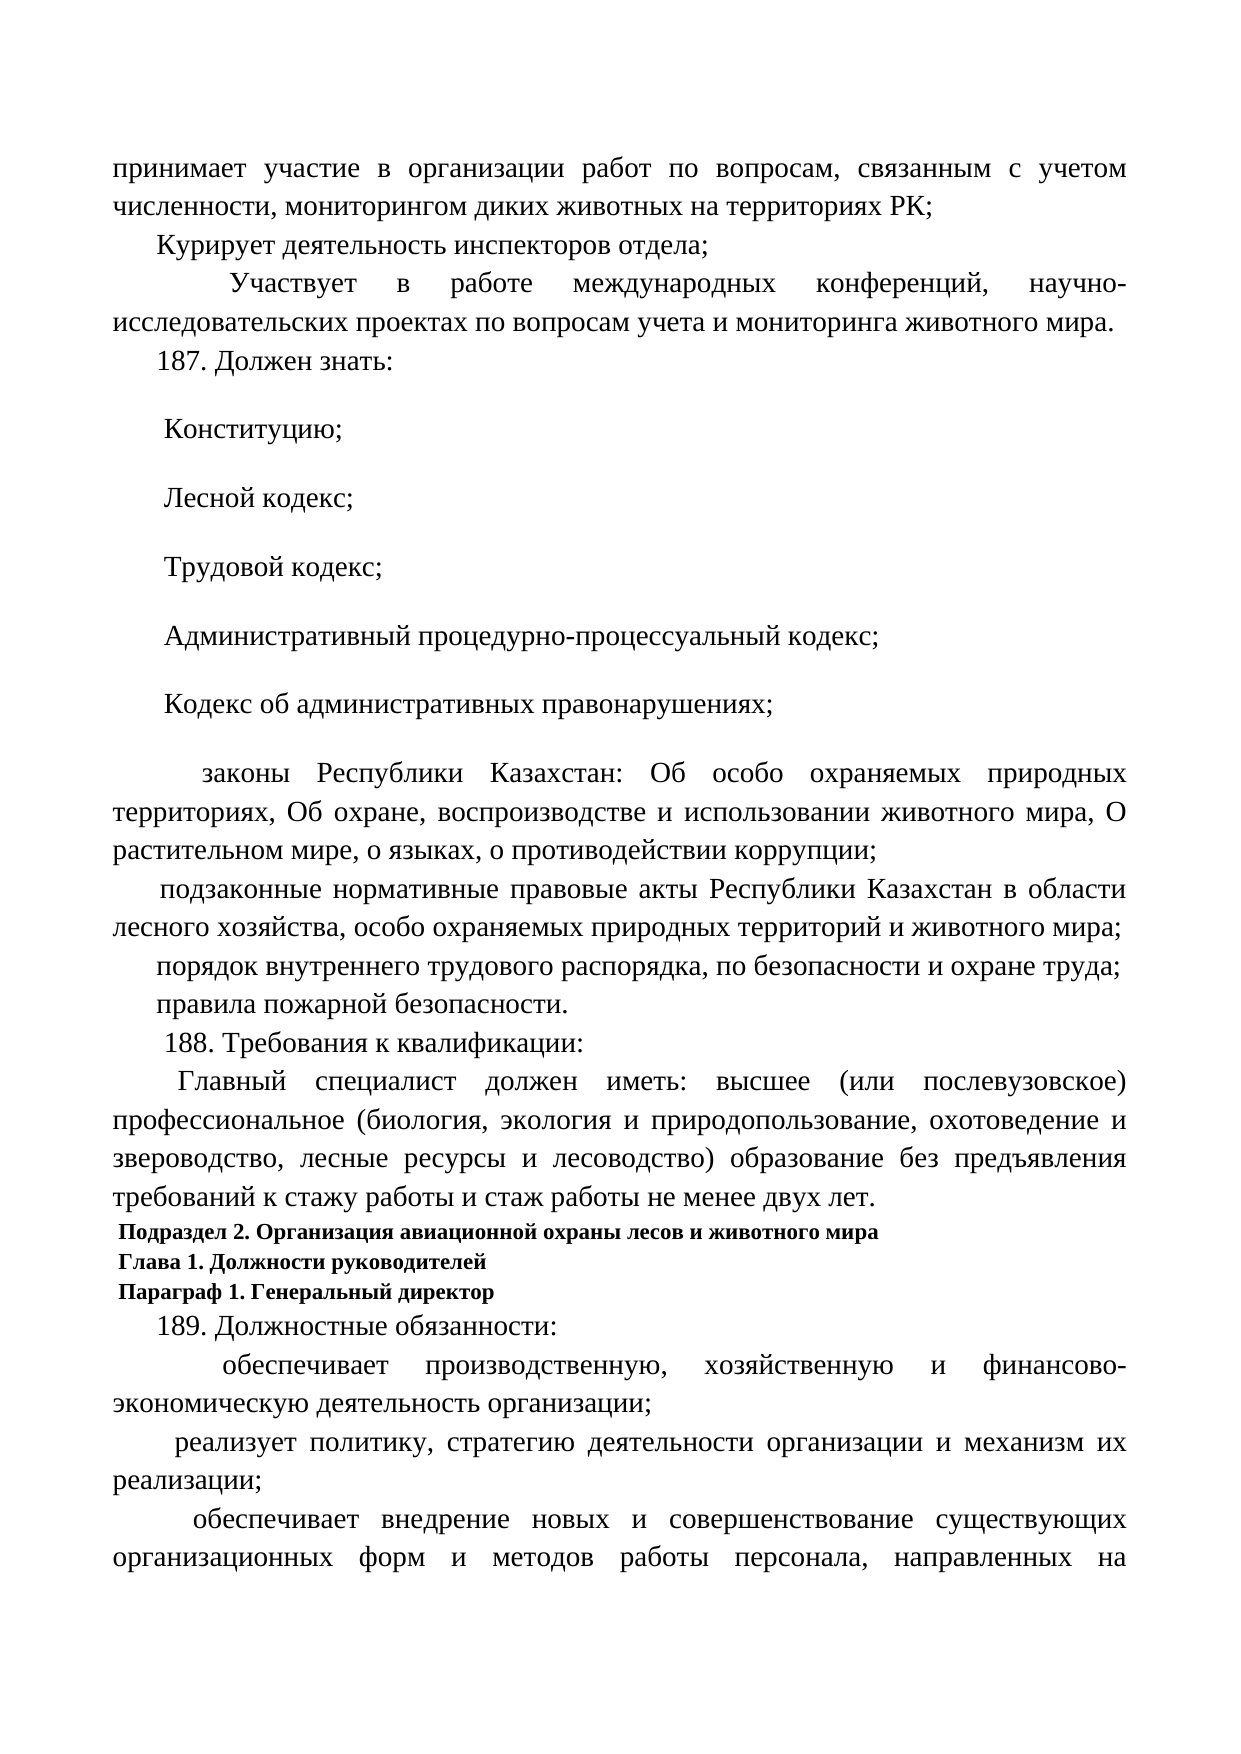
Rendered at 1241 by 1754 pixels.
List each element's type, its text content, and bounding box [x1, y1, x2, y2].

text Главный специалист должен иметь: высшее (или послевузовское) профессиональное (биология, экология и природопользование, охотоведение и звероводство, лесные ресурсы и лесоводство) образование без предъявления требований к стажу работы и стаж работы не менее двух лет. [112, 1063, 1128, 1213]
text 187. Должен знать: [112, 343, 1128, 376]
text правила пожарной безопасности. [112, 986, 1128, 1020]
text Глава 1. Должности руководителей [112, 1248, 1128, 1274]
text Параграф 1. Генеральный директор [112, 1278, 1128, 1304]
text Административный процедурно-процессуальный кодекс; [112, 618, 1128, 651]
text реализует политику, стратегию деятельности организации и механизм их реализации; [112, 1424, 1128, 1496]
text законы Республики Казахстан: Об особо охраняемых природных территориях, Об охране, воспроизводстве и использовании животного мира, О растительном мире, о языках, о противодействии коррупции; [112, 755, 1128, 866]
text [112, 1501, 1128, 1573]
text Лесной кодекс; [112, 480, 1128, 514]
text Трудовой кодекс; [112, 549, 1128, 582]
text Конституцию; [112, 411, 1128, 445]
text обеспечивает производственную, хозяйственную и финансово-экономическую деятельность организации; [112, 1347, 1128, 1419]
text 189. Должностные обязанности: [112, 1308, 1128, 1342]
text порядок внутреннего трудового распорядка, по безопасности и охране труда; [112, 948, 1128, 981]
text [112, 150, 1128, 222]
text Подраздел 2. Организация авиационной охраны лесов и животного мира [112, 1218, 1128, 1244]
text 188. Требования к квалификации: [112, 1025, 1128, 1058]
text Курирует деятельность инспекторов отдела; [112, 227, 1128, 261]
text Кодекс об административных правонарушениях; [112, 686, 1128, 720]
text подзаконные нормативные правовые акты Республики Казахстан в области лесного хозяйства, особо охраняемых природных территорий и животного мира; [112, 871, 1128, 943]
text Участвует в работе международных конференций, научно-исследовательских проектах по вопросам учета и мониторинга животного мира. [112, 266, 1128, 338]
